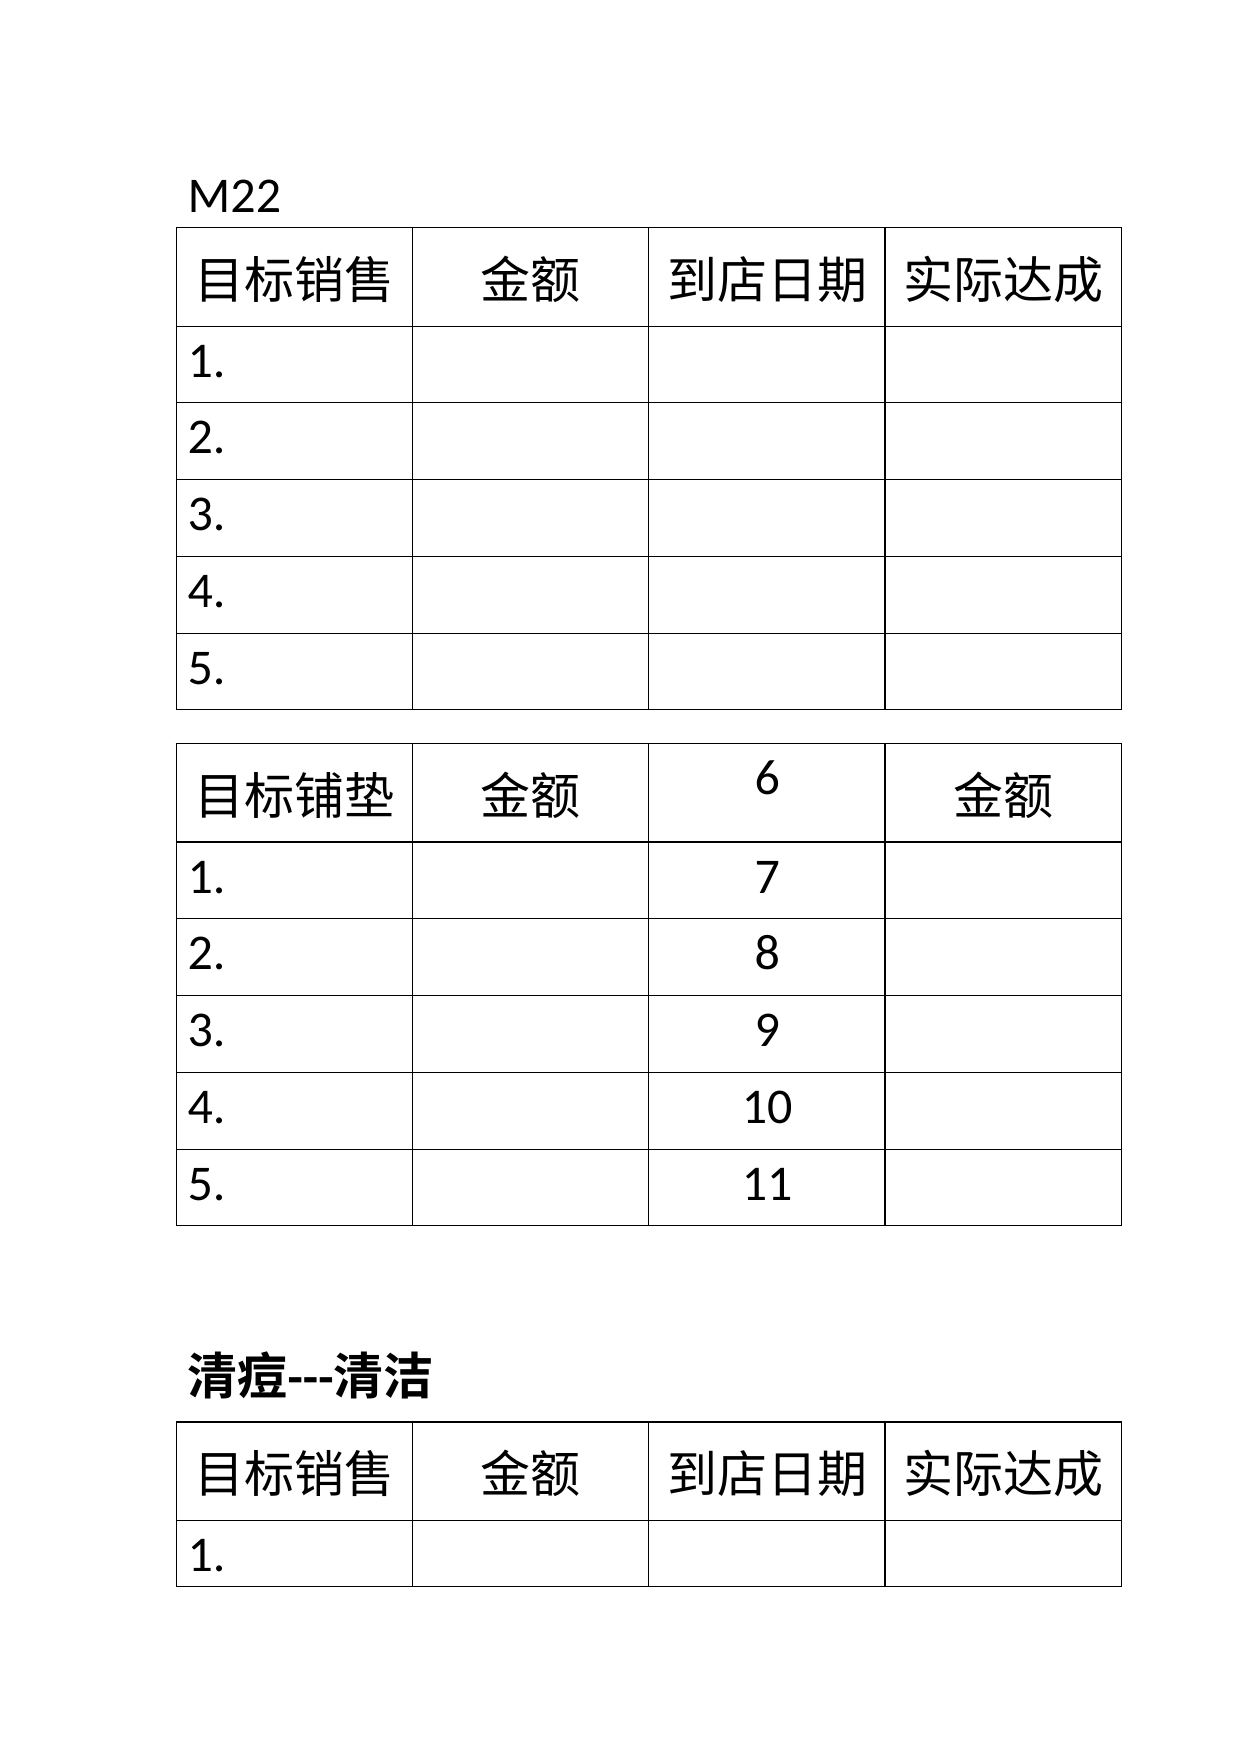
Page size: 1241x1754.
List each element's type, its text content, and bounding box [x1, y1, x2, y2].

table_header 6 [649, 744, 884, 841]
table_header 实际达成 [886, 1423, 1121, 1520]
table_header 实际达成 [886, 228, 1121, 326]
table_cell 9 [649, 996, 884, 1072]
table_header 金额 [413, 228, 648, 326]
table_cell 1. [177, 327, 412, 402]
table_cell [886, 843, 1121, 918]
table_cell [413, 403, 648, 479]
table_cell [886, 1521, 1121, 1586]
table_cell [413, 557, 648, 633]
table_header 目标铺垫 [177, 744, 412, 841]
text 清痘---清洁 [187, 1324, 1053, 1421]
table_cell 4. [177, 1073, 412, 1148]
table_cell 1. [177, 843, 412, 918]
table_cell [886, 480, 1121, 556]
table_cell [649, 1521, 884, 1586]
table_cell [886, 1150, 1121, 1225]
table_cell 4. [177, 557, 412, 633]
table_cell [413, 1521, 648, 1586]
table_cell [886, 1073, 1121, 1148]
table_cell [649, 480, 884, 556]
table_cell 2. [177, 919, 412, 995]
table_header 到店日期 [649, 1423, 884, 1520]
table_cell 8 [649, 919, 884, 995]
table_cell [413, 996, 648, 1072]
table_cell [886, 403, 1121, 479]
table_cell 7 [649, 843, 884, 918]
table_cell [413, 634, 648, 709]
table_header 目标销售 [177, 1423, 412, 1520]
table_cell 10 [649, 1073, 884, 1148]
table_cell 3. [177, 480, 412, 556]
table_cell [413, 843, 648, 918]
table_cell [649, 403, 884, 479]
table_header 目标销售 [177, 228, 412, 326]
table_cell 1. [177, 1521, 412, 1586]
table_cell 11 [649, 1150, 884, 1225]
table_cell [413, 327, 648, 402]
table_cell [886, 919, 1121, 995]
table_cell [886, 557, 1121, 633]
table_cell 5. [177, 1150, 412, 1225]
table_header 金额 [413, 744, 648, 841]
table_cell [413, 1150, 648, 1225]
table_header 金额 [413, 1423, 648, 1520]
text M22 [187, 162, 1053, 227]
table_cell 3. [177, 996, 412, 1072]
table_cell 2. [177, 403, 412, 479]
table_cell [413, 919, 648, 995]
table_cell [886, 996, 1121, 1072]
table_header 到店日期 [649, 228, 884, 326]
table_header 金额 [886, 744, 1121, 841]
table_cell [413, 1073, 648, 1148]
table_cell [649, 327, 884, 402]
table_cell [886, 327, 1121, 402]
table_cell 5. [177, 634, 412, 709]
table_cell [413, 480, 648, 556]
table_cell [649, 557, 884, 633]
table_cell [886, 634, 1121, 709]
table_cell [649, 634, 884, 709]
